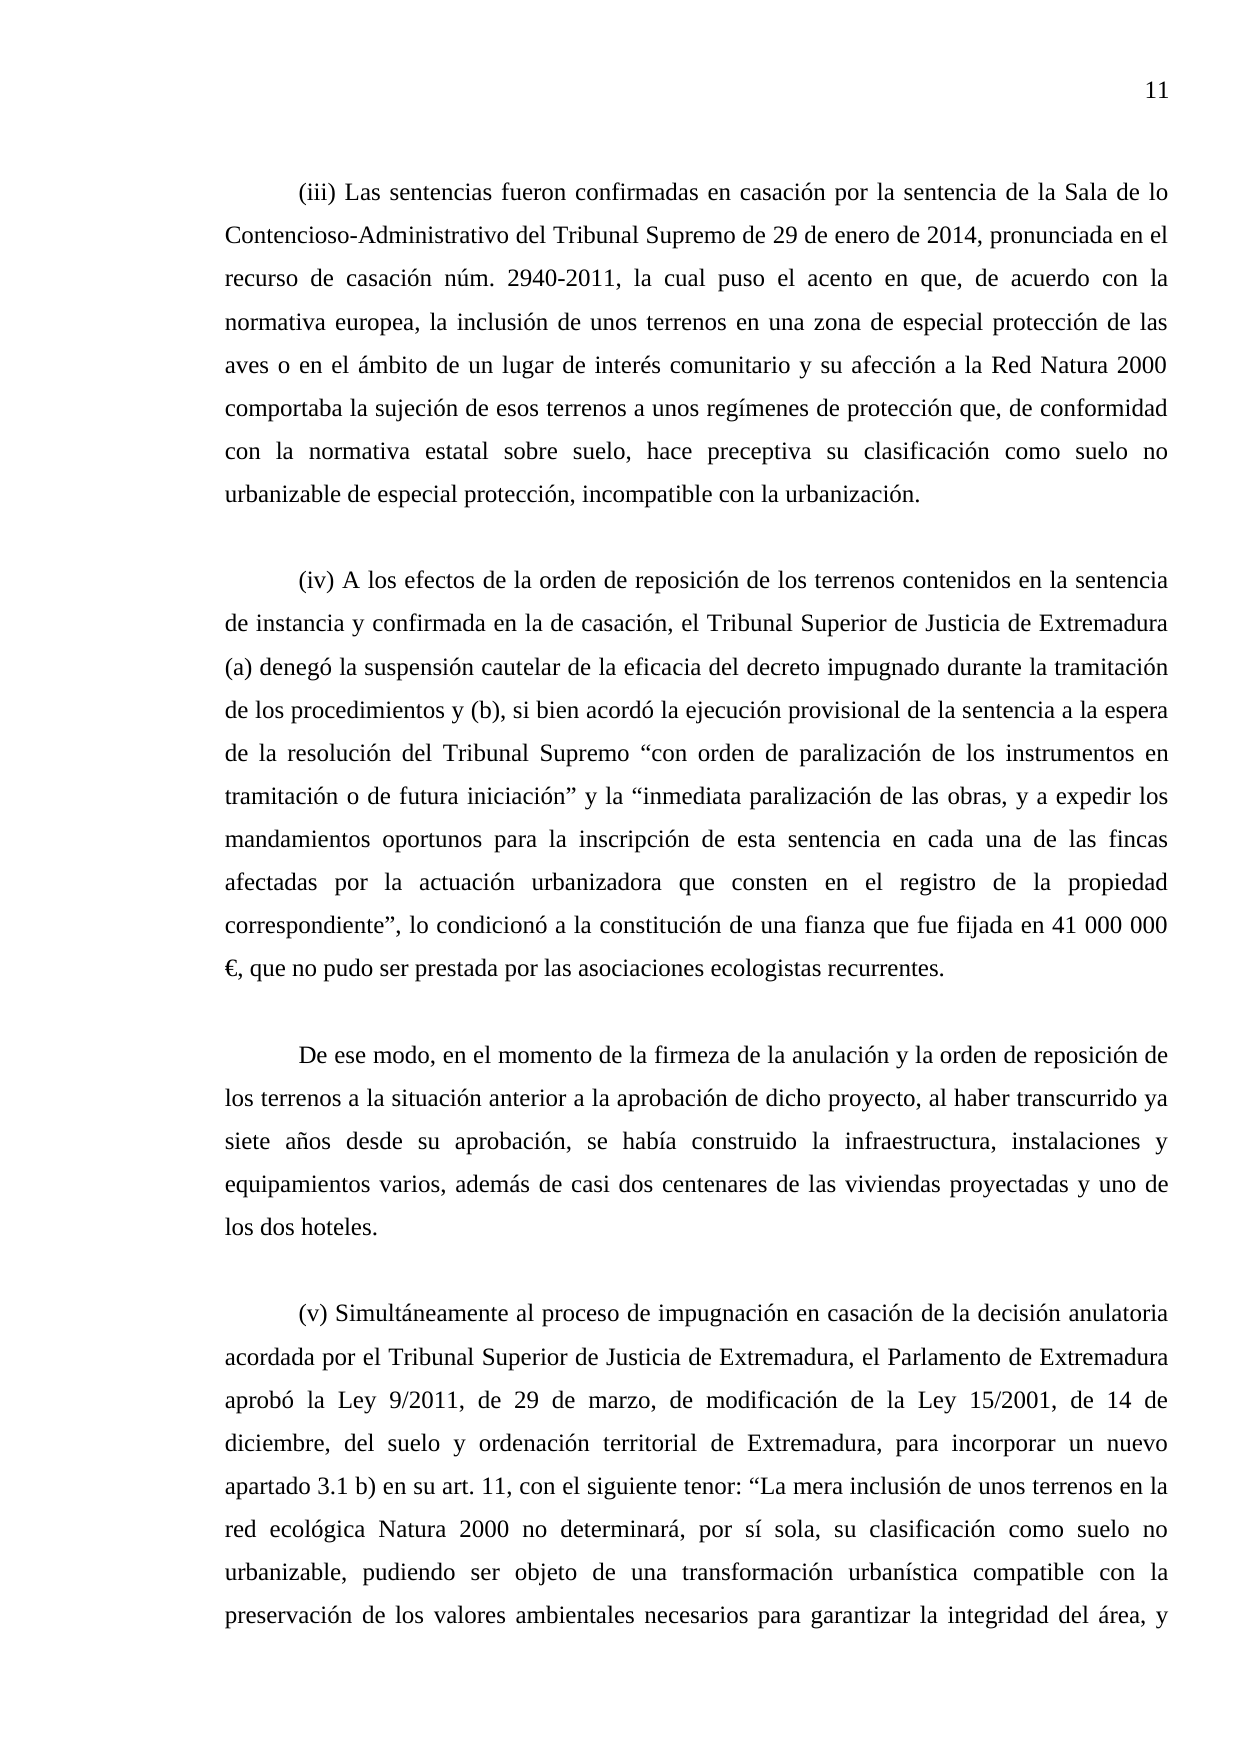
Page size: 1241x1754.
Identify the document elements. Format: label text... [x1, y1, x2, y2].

text De ese modo, en el momento de la firmeza de la anulación y la orden de reposición de los terrenos a la situación anterior a la aprobación de dicho proyecto, al haber transcurrido ya siete años desde su aprobación, se había construido la infraestructura, instalaciones y equipamientos varios, además de casi dos centenares de las viviendas proyectadas y uno de los dos hoteles. [224, 1040, 1169, 1241]
text (iii) Las sentencias fueron confirmadas en casación por la sentencia de la Sala de lo Contencioso-Administrativo del Tribunal Supremo de 29 de enero de 2014, pronunciada en el recurso de casación núm. 2940-2011, la cual puso el acento en que, de acuerdo con la normativa europea, la inclusión de unos terrenos en una zona de especial protección de las aves o en el ámbito de un lugar de interés comunitario y su afección a la Red Natura 2000 comportaba la sujeción de esos terrenos a unos regímenes de protección que, de conformidad con la normativa estatal sobre suelo, hace preceptiva su clasificación como suelo no urbanizable de especial protección, incompatible con la urbanización. [224, 177, 1169, 508]
text (iv) A los efectos de la orden de reposición de los terrenos contenidos en la sentencia de instancia y confirmada en la de casación, el Tribunal Superior de Justicia de Extremadura (a) denegó la suspensión cautelar de la eficacia del decreto impugnado durante la tramitación de los procedimientos y (b), si bien acordó la ejecución provisional de la sentencia a la espera de la resolución del Tribunal Supremo “con orden de paralización de los instrumentos en tramitación o de futura iniciación” y la “inmediata paralización de las obras, y a expedir los mandamientos oportunos para la inscripción de esta sentencia en cada una de las fincas afectadas por la actuación urbanizadora que consten en el registro de la propiedad correspondiente”, lo condicionó a la constitución de una fianza que fue fijada en 41 000 000 €, que no pudo ser prestada por las asociaciones ecologistas recurrentes. [224, 565, 1169, 982]
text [224, 1298, 1169, 1629]
